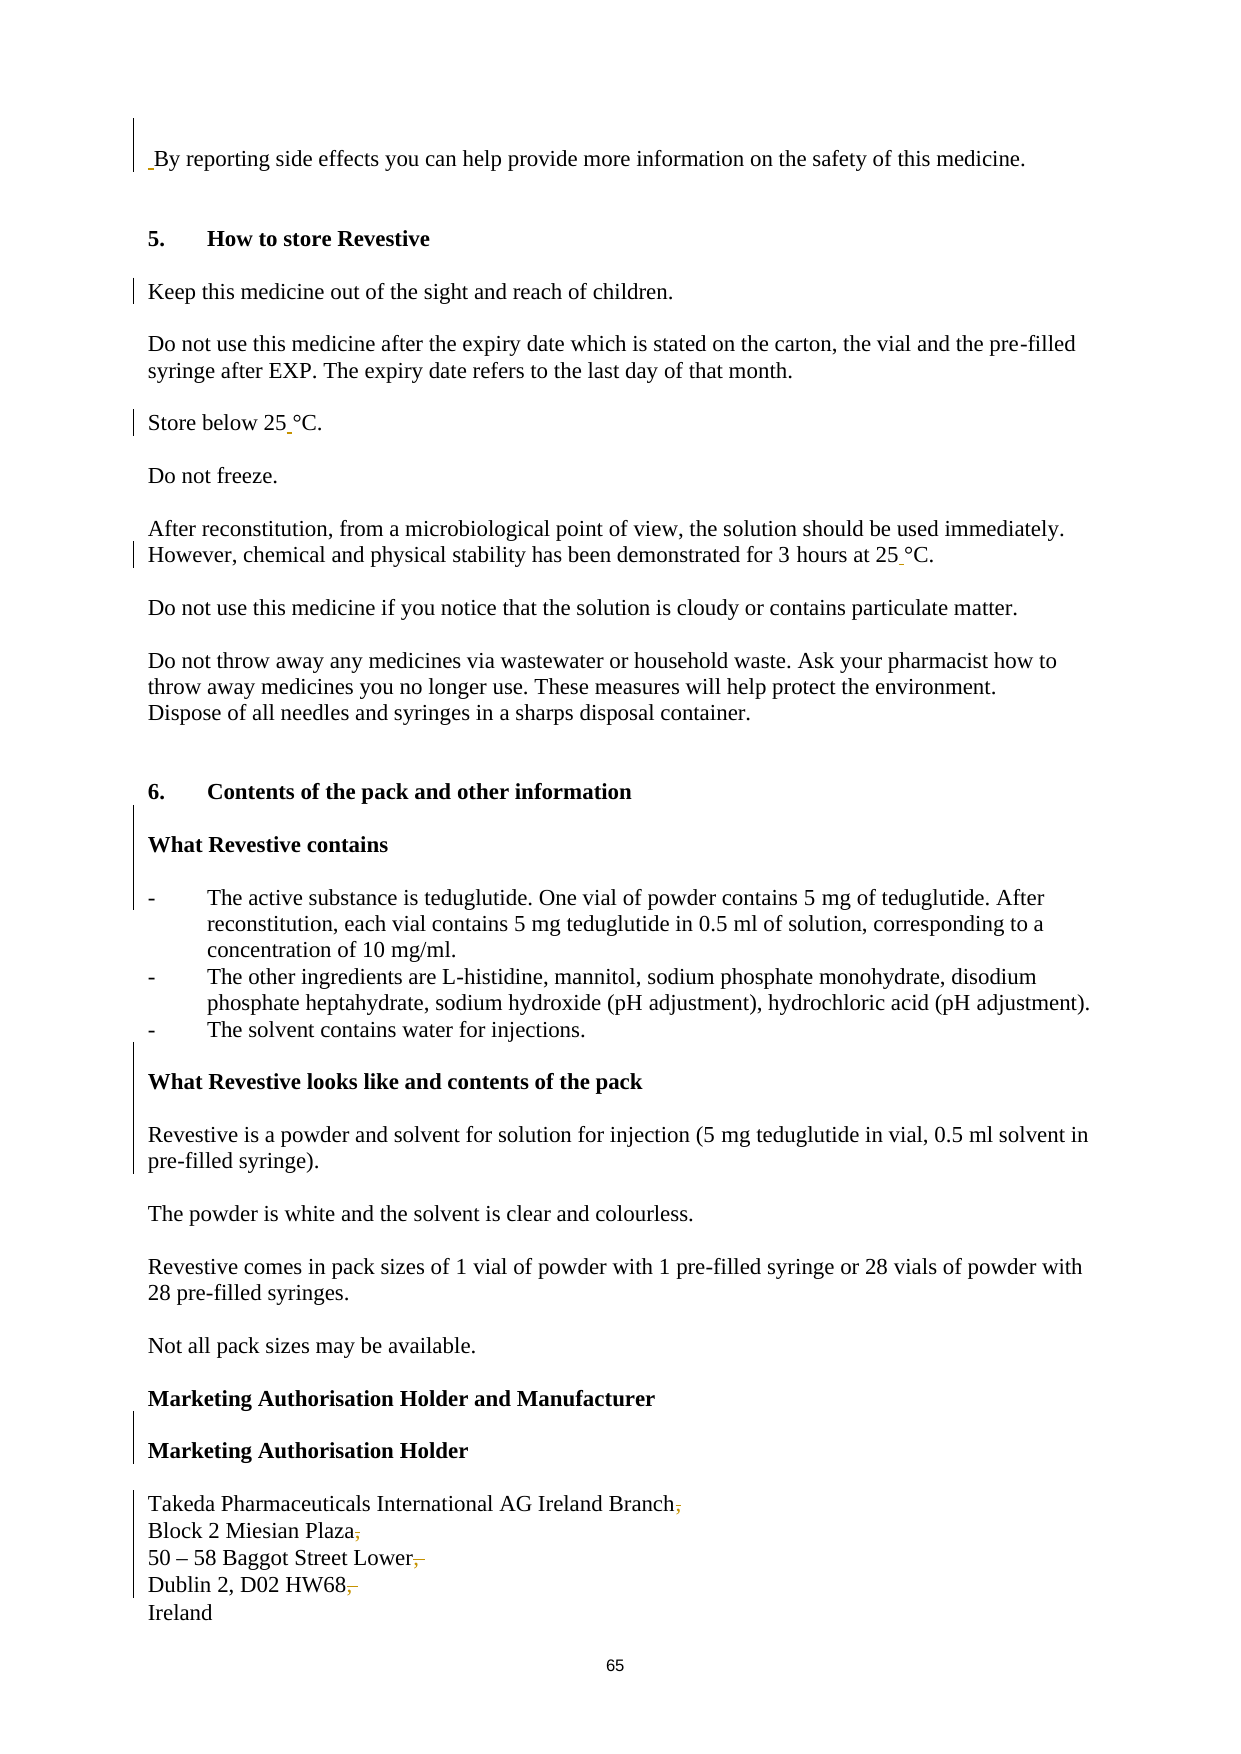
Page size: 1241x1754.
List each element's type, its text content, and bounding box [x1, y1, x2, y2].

text Ireland [148, 1598, 1092, 1625]
text Not all pack sizes may be available. [148, 1332, 1092, 1358]
text Block 2 Miesian Plaza [148, 1517, 1092, 1544]
text Dublin 2, D02 HW68 [148, 1571, 1092, 1598]
text 6. Contents of the pack and other information [148, 778, 1092, 805]
list Dispose of all needles and syringes in a sharps disposal container. [148, 699, 1093, 726]
text - The other ingredients are L-histidine, mannitol, sodium phosphate monohydrate, disodium phosphate heptahydrate, sodium hydroxide (pH adjustment), hydrochloric acid (pH adjustment). [148, 963, 1092, 1016]
text Do not use this medicine if you notice that the solution is cloudy or contains particulate matter. [148, 594, 1092, 620]
list Do not throw away any medicines via wastewater or household waste. Ask your pharmacist how to throw away medicines you no longer use. These measures will help protect the environment. [148, 647, 1093, 699]
list Keep this medicine out of the sight and reach of children. [148, 278, 1092, 304]
text Do not freeze. [148, 462, 1092, 488]
list Store below 25°C. [148, 409, 1092, 436]
text Do not use this medicine after the expiry date which is stated on the carton, the vial and the pre-filled syringe after EXP. The expiry date refers to the last day of that month. [148, 330, 1092, 383]
text Revestive comes in pack sizes of 1 vial of powder with 1 pre-filled syringe or 28 vials of powder with 28 pre-filled syringes. [148, 1253, 1092, 1306]
text By reporting side effects you can help provide more information on the safety of this medicine. [148, 145, 1092, 172]
text Revestive is a powder and solvent for solution for injection (5 mg teduglutide in vial, 0.5 ml solvent in pre-filled syringe). [148, 1121, 1092, 1174]
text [148, 1490, 1092, 1517]
text - The solvent contains water for injections. [148, 1016, 1092, 1042]
list 5. How to store Revestive [148, 225, 1092, 251]
list Marketing Authorisation Holder and Manufacturer [148, 1384, 1092, 1411]
list Marketing Authorisation Holder [148, 1437, 1092, 1464]
text - The active substance is teduglutide. One vial of powder contains 5 mg of teduglutide. After reconstitution, each vial contains 5 mg teduglutide in 0.5 ml of solution, corresponding to a concentration of 10 mg/ml. [148, 884, 1092, 963]
text After reconstitution, from a microbiological point of view, the solution should be used immediately. However, chemical and physical stability has been demonstrated for 3 hours at 25°C. [148, 515, 1092, 568]
text What Revestive looks like and contents of the pack [148, 1068, 1092, 1095]
text What Revestive contains [148, 831, 1092, 857]
text 50 – 58 Baggot Street Lower [148, 1544, 1092, 1571]
text The powder is white and the solvent is clear and colourless. [148, 1200, 1092, 1226]
